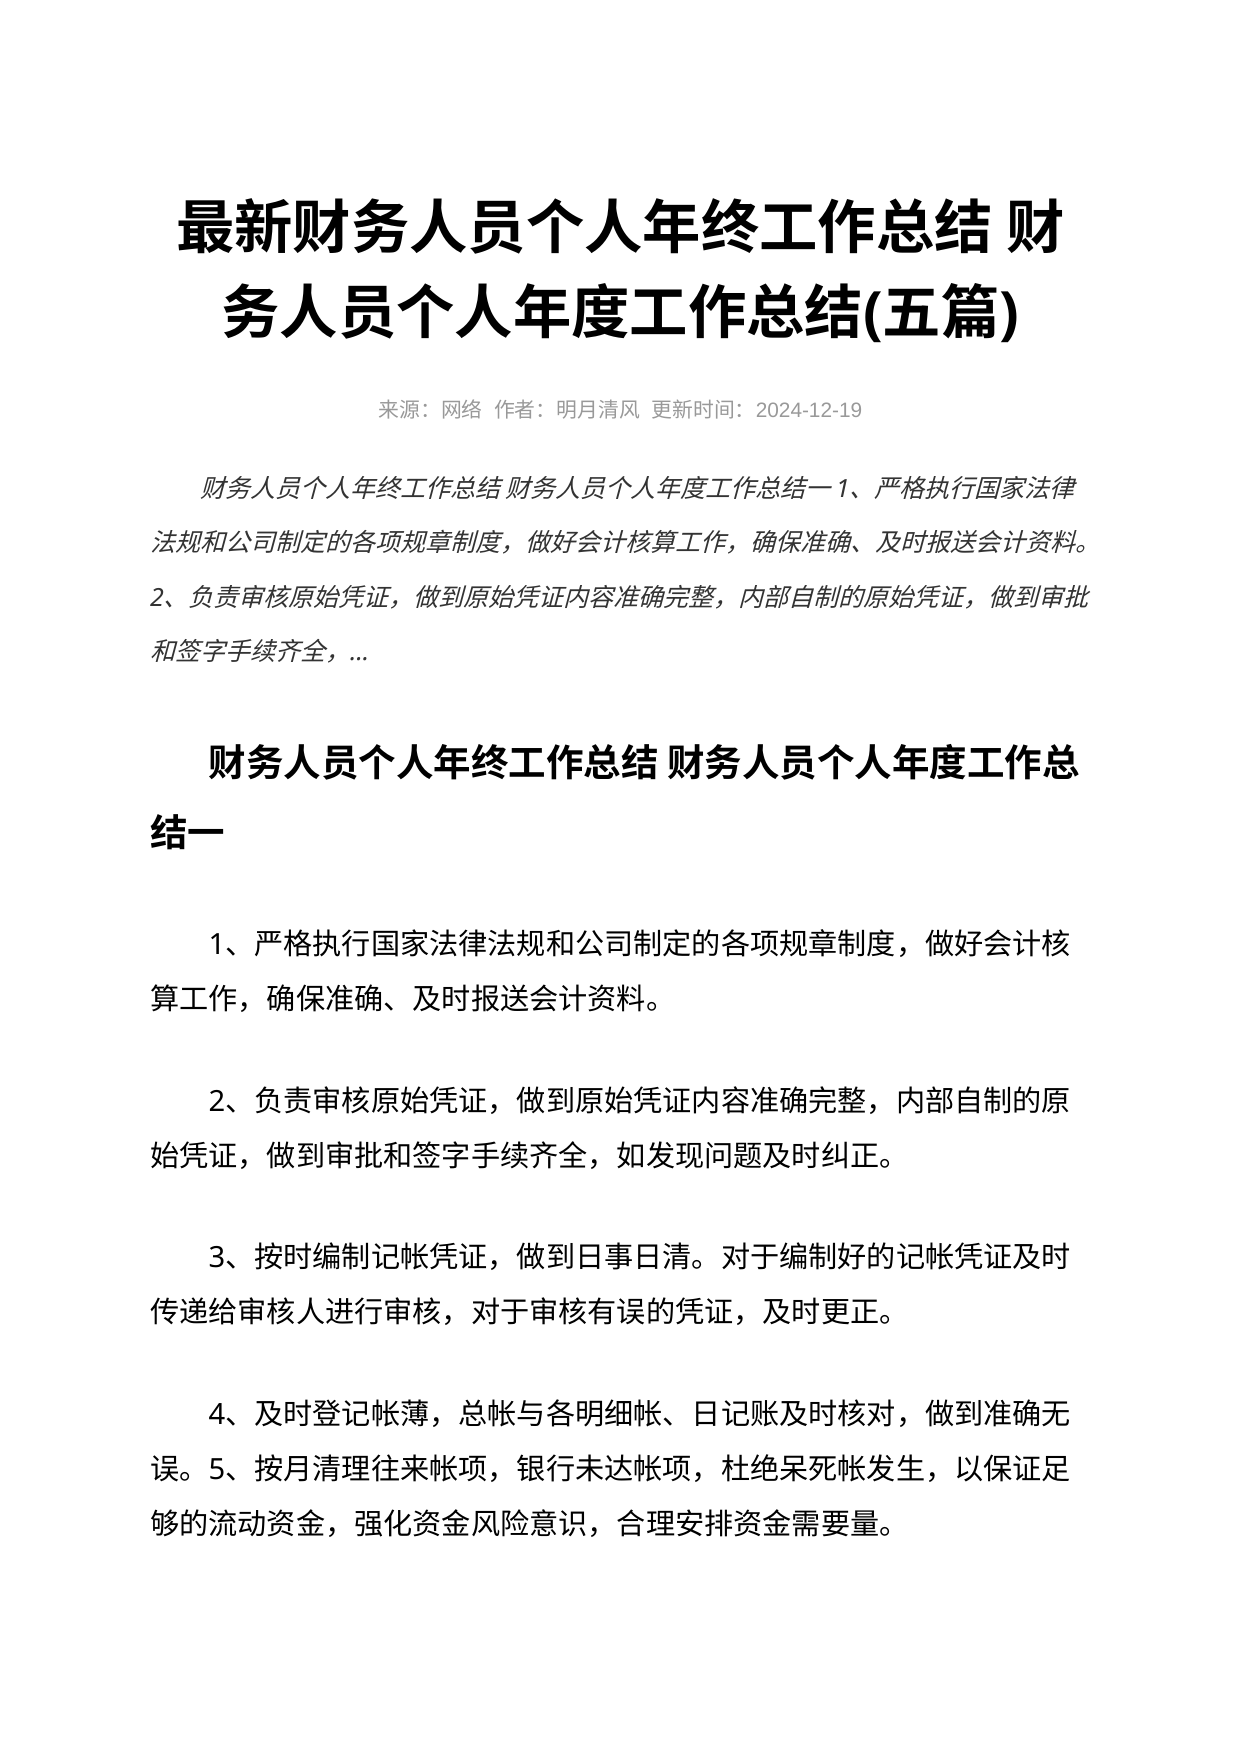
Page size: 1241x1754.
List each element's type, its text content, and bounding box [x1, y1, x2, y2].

text 1、严格执行国家法律法规和公司制定的各项规章制度，做好会计核算工作，确保准确、及时报送会计资料。 [150, 921, 1090, 1018]
text 来源：网络 作者：明月清风 更新时间：2024-12-19 [150, 397, 1090, 421]
text 2、负责审核原始凭证，做到原始凭证内容准确完整，内部自制的原始凭证，做到审批和签字手续齐全，如发现问题及时纠正。 [150, 1077, 1090, 1174]
text 财务人员个人年终工作总结 财务人员个人年度工作总结一 [150, 733, 1090, 857]
text 财务人员个人年终工作总结 财务人员个人年度工作总结一1、严格执行国家法律法规和公司制定的各项规章制度，做好会计核算工作，确保准确、及时报送会计资料。2、负责审核原始凭证，做到原始凭证内容准确完整，内部自制的原始凭证，做到审批和签字手续齐全，... [150, 468, 1090, 668]
text 3、按时编制记帐凭证，做到日事日清。对于编制好的记帐凭证及时传递给审核人进行审核，对于审核有误的凭证，及时更正。 [150, 1234, 1090, 1331]
text 4、及时登记帐薄，总帐与各明细帐、日记账及时核对，做到准确无误。5、按月清理往来帐项，银行未达帐项，杜绝呆死帐发生，以保证足够的流动资金，强化资金风险意识，合理安排资金需要量。 [150, 1391, 1090, 1543]
subtitle 最新财务人员个人年终工作总结 财务人员个人年度工作总结(五篇) [150, 181, 1090, 351]
